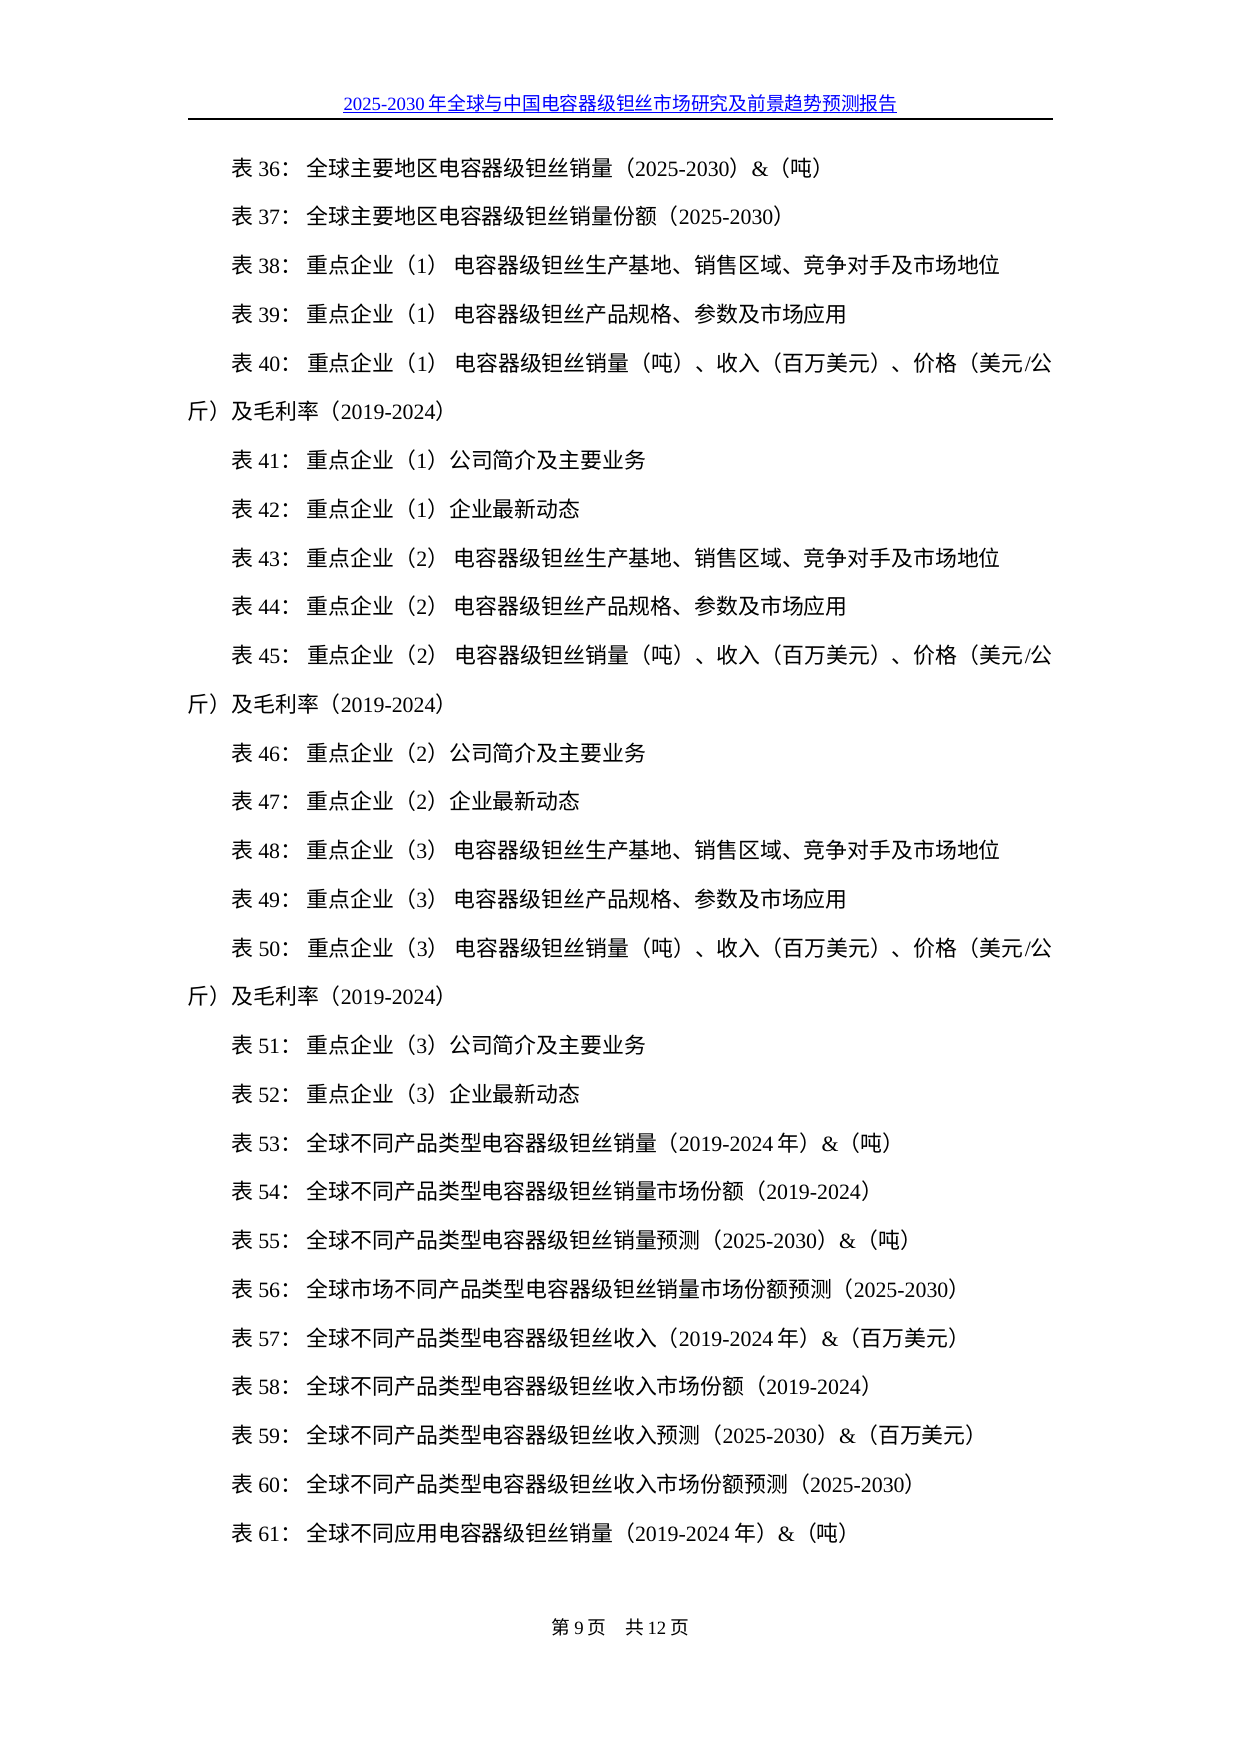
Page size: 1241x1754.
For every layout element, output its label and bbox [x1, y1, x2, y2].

text [187, 150, 1053, 1548]
